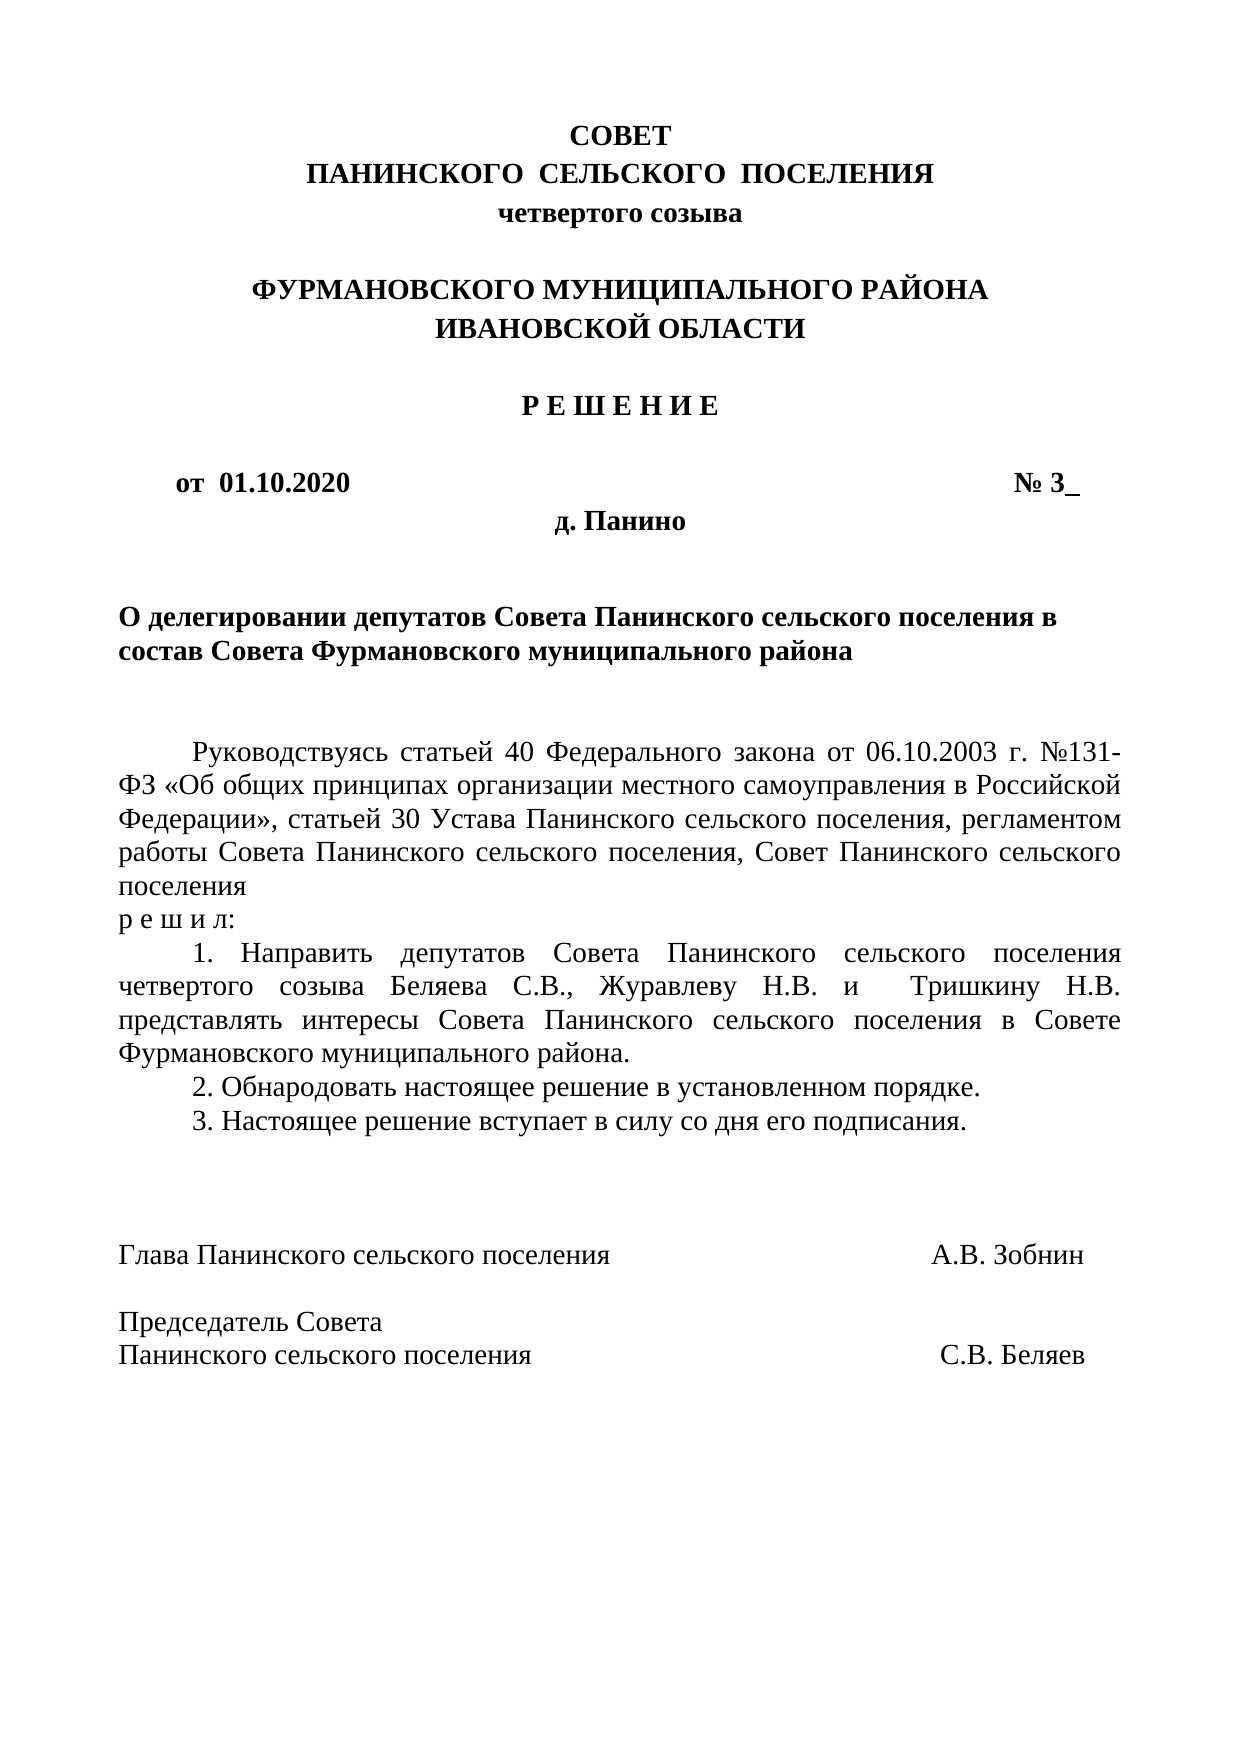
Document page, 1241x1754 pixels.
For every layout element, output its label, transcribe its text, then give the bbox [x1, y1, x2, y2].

text д. Панино [118, 503, 1122, 537]
text Глава Панинского сельского поселения А.В. Зобнин [118, 1237, 1122, 1270]
text СОВЕТ [118, 118, 1122, 152]
text ИВАНОВСКОЙ ОБЛАСТИ [118, 311, 1122, 344]
text 2. Обнародовать настоящее решение в установленном порядке. [118, 1069, 1122, 1103]
text ФУРМАНОВСКОГО МУНИЦИПАЛЬНОГО РАЙОНА [118, 272, 1122, 306]
text Председатель Совета [118, 1304, 1122, 1337]
text 3. Настоящее решение вступает в силу со дня его подписания. [118, 1103, 1122, 1136]
text Руководствуясь статьей 40 Федерального закона от 06.10.2003 г. №131-ФЗ «Об общих принципах организации местного самоуправления в Российской Федерации», статьей 30 Устава Панинского сельского поселения, регламентом работы Совета Панинского сельского поселения, Совет Панинского сельского поселения [118, 734, 1122, 901]
text Панинского сельского поселения С.В. Беляев [118, 1337, 1122, 1371]
text 1. Направить депутатов Совета Панинского сельского поселения четвертого созыва Беляева С.В., Журавлеву Н.В. и Тришкину Н.В. представлять интересы Совета Панинского сельского поселения в Совете Фурмановского муниципального района. [118, 935, 1122, 1069]
text Р Е Ш Е Н И Е [118, 388, 1122, 421]
text четвертого созыва [118, 195, 1122, 229]
text ПАНИНСКОГО СЕЛЬСКОГО ПОСЕЛЕНИЯ [118, 157, 1122, 190]
text от 01.10.2020 № 3 [118, 465, 1122, 498]
text О делегировании депутатов Совета Панинского сельского поселения в состав Совета Фурмановского муниципального района [118, 599, 1122, 667]
text р е ш и л: [118, 901, 1122, 935]
